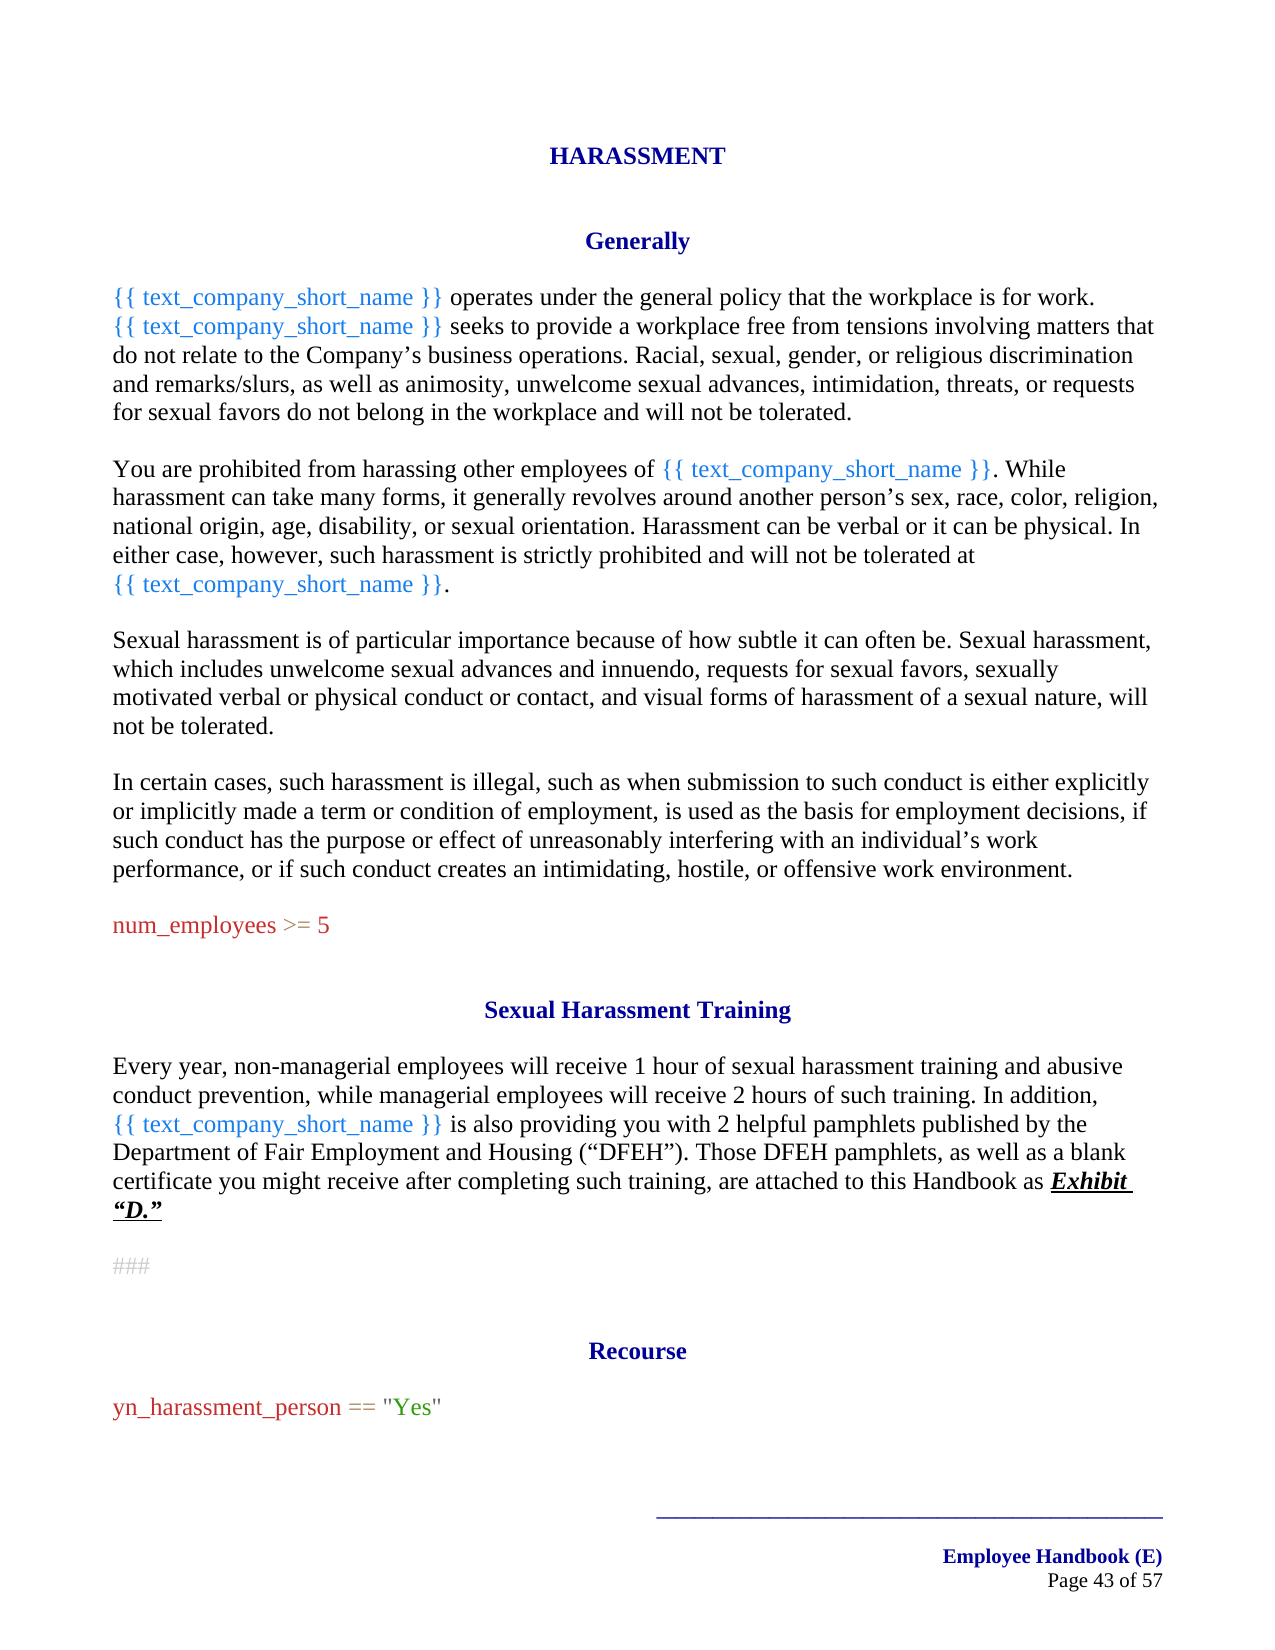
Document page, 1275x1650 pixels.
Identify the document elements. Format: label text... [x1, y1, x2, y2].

subtitle Recourse [112, 1307, 1162, 1365]
subtitle Sexual Harassment Training [112, 966, 1162, 1024]
text In certain cases, such harassment is illegal, such as when submission to such conduct is either explicitly or implicitly made a term or condition of employment, is used as the basis for employment decisions, if such conduct has the purpose or effect of unreasonably interfering with an individual’s work performance, or if such conduct creates an intimidating, hostile, or offensive work environment. [112, 767, 1162, 882]
text Sexual harassment is of particular importance because of how subtle it can often be. Sexual harassment, which includes unwelcome sexual advances and innuendo, requests for sexual favors, sexually motivated verbal or physical conduct or contact, and visual forms of harassment of a sexual nature, will not be tolerated. [112, 625, 1162, 740]
text Every year, non-managerial employees will receive 1 hour of sexual harassment training and abusive conduct prevention, while managerial employees will receive 2 hours of such training. In addition, is also providing you with 2 helpful pamphlets published by the Department of Fair Employment and Housing (“DFEH”). Those DFEH pamphlets, as well as a blank certificate you might receive after completing such training, are attached to this Handbook as Exhibit “D.” [112, 1051, 1162, 1224]
subtitle Generally [112, 197, 1162, 255]
subtitle HARASSMENT [112, 112, 1162, 170]
text You are prohibited from harassing other employees of . While harassment can take many forms, it generally revolves around another person’s sex, race, color, religion, national origin, age, disability, or sexual orientation. Harassment can be verbal or it can be physical. In either case, however, such harassment is strictly prohibited and will not be tolerated at . [112, 454, 1162, 597]
text operates under the general policy that the workplace is for work. seeks to provide a workplace free from tensions involving matters that do not relate to the Company’s business operations. Racial, sexual, gender, or religious discrimination and remarks/slurs, as well as animosity, unwelcome sexual advances, intimidation, threats, or requests for sexual favors do not belong in the workplace and will not be tolerated. [112, 282, 1162, 426]
